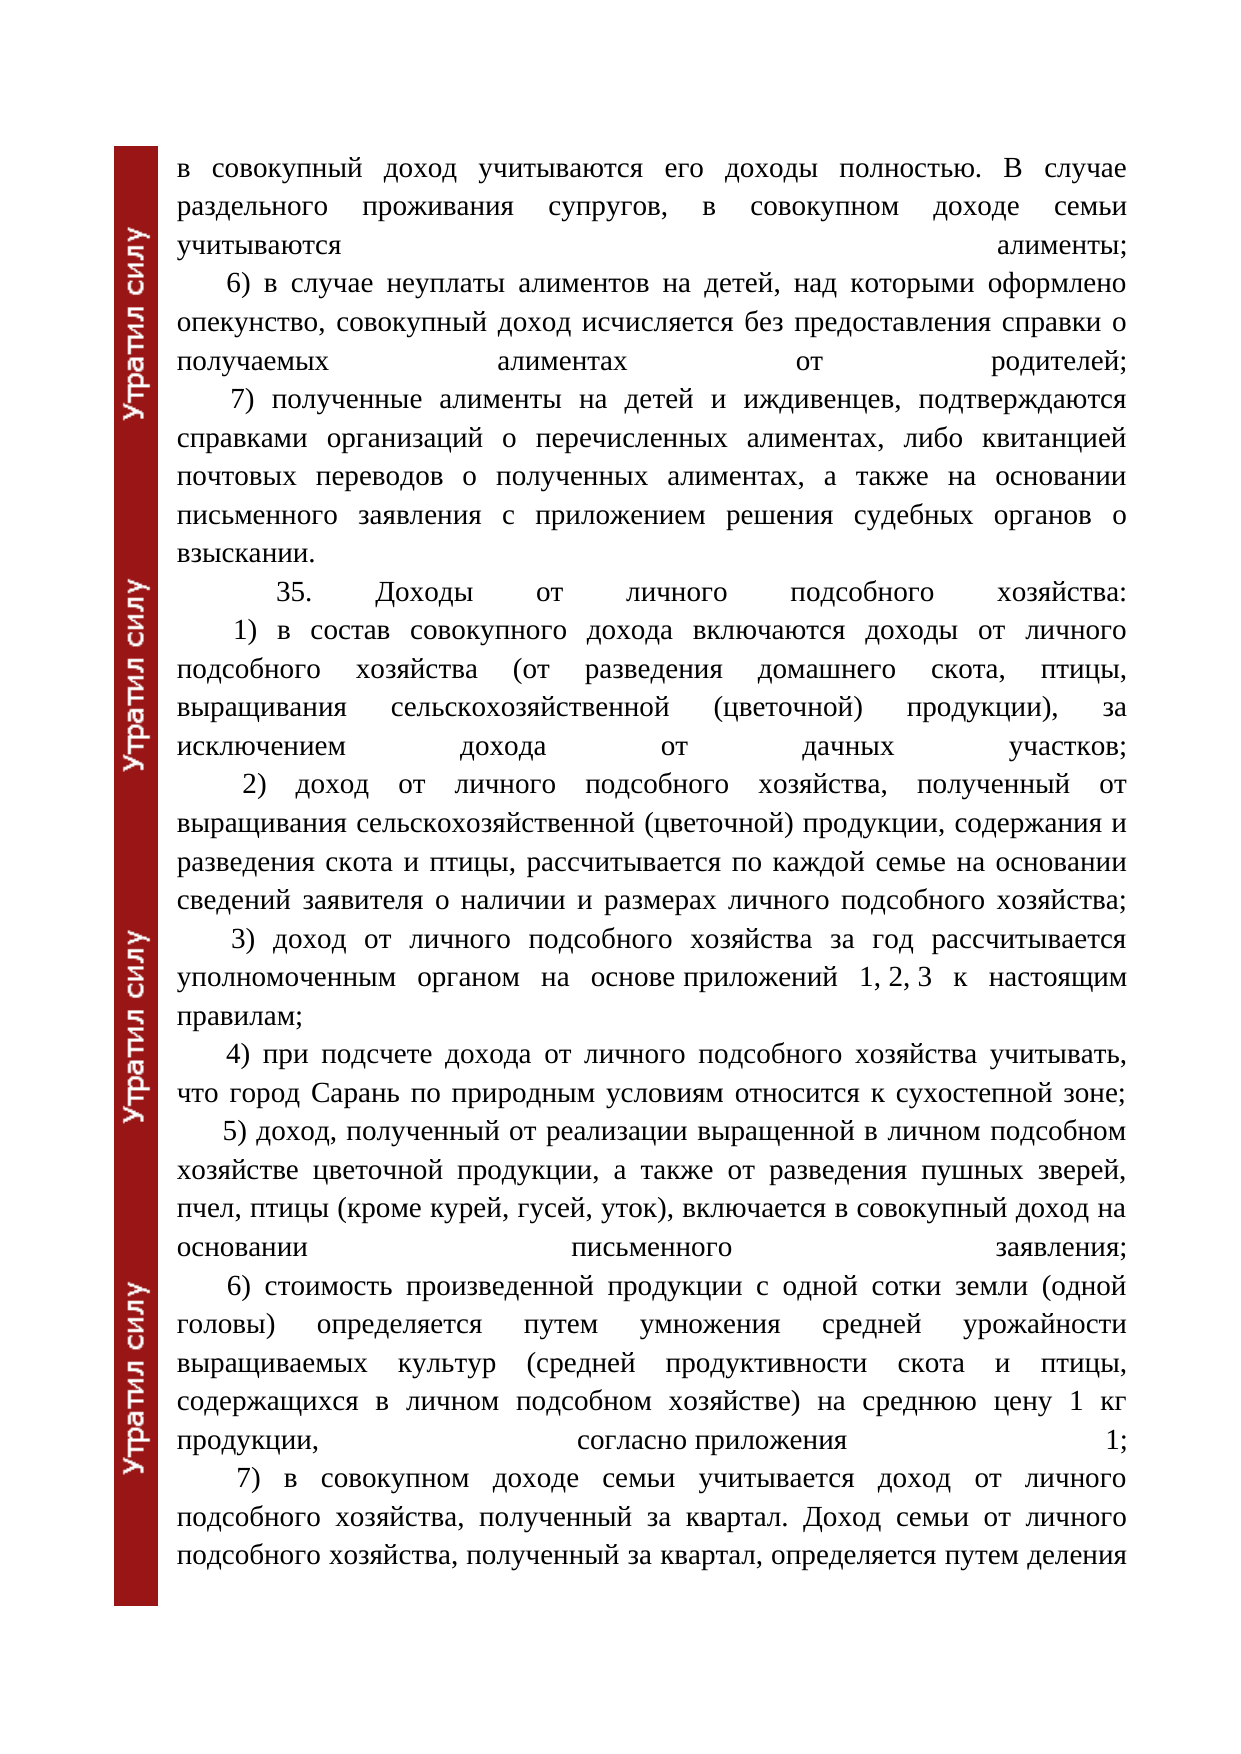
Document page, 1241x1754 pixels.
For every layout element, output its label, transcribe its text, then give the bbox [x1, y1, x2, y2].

picture [114, 1571, 158, 1606]
picture [114, 146, 158, 150]
